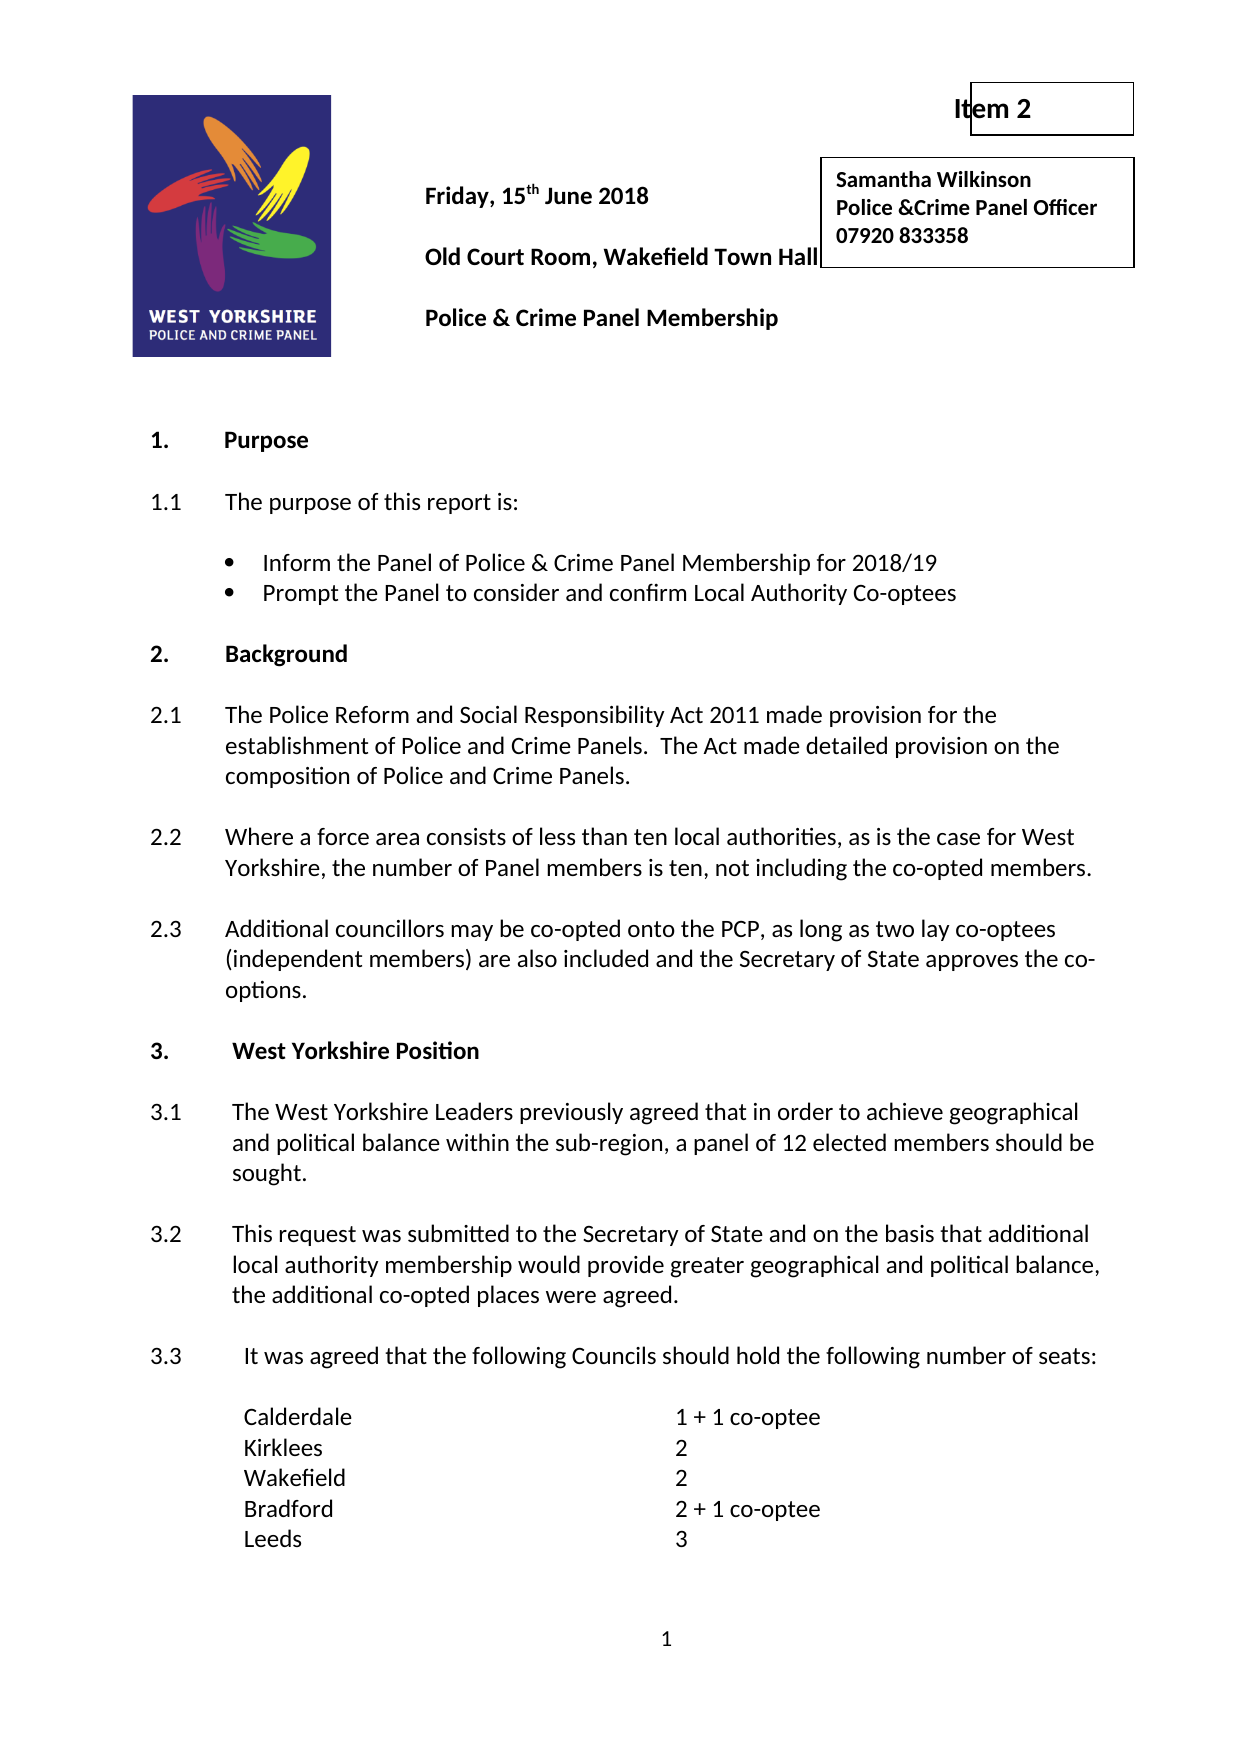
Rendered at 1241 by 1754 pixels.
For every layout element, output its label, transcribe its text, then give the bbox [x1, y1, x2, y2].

text Friday, 15th June 2018 [331, 181, 820, 211]
text 3. West Yorkshire Position [150, 1035, 1107, 1066]
list The purpose of this report is: [150, 486, 1107, 516]
text 3.1 The West Yorkshire Leaders previously agreed that in order to achieve geographical and political balance within the sub-region, a panel of 12 elected members should be sought. [150, 1096, 1107, 1188]
picture [131, 95, 331, 355]
text Bradford 2 + 1 co-optee [169, 1493, 1107, 1523]
list 2.3 Additional councillors may be co-opted onto the PCP, as long as two lay co-optees (independent members) are also included and the Secretary of State approves the co-options. [150, 913, 1107, 1004]
text Wakefield 2 [169, 1462, 1107, 1493]
text Calderdale 1 + 1 co-optee [169, 1401, 1107, 1432]
text Old Court Room, Wakefield Town Hall [331, 242, 1107, 272]
text 3.2 This request was submitted to the Secretary of State and on the basis that additional local authority membership would provide greater geographical and political balance, the additional co-opted places were agreed. [150, 1218, 1107, 1310]
list 2.2 Where a force area consists of less than ten local authorities, as is the case for West Yorkshire, the number of Panel members is ten, not including the co-opted members. [150, 821, 1107, 882]
text Police & Crime Panel Membership [331, 303, 1107, 333]
list Prompt the Panel to consider and confirm Local Authority Co-optees [225, 577, 1107, 608]
list Inform the Panel of Police & Crime Panel Membership for 2018/19 [225, 547, 1107, 577]
text 3.3 It was agreed that the following Councils should hold the following number of seats: [150, 1340, 1107, 1371]
list 2.1 The Police Reform and Social Responsibility Act 2011 made provision for the establishment of Police and Crime Panels. The Act made detailed provision on the composition of Police and Crime Panels. [150, 699, 1107, 791]
text 1. Purpose [150, 425, 1107, 455]
text Kirklees 2 [169, 1432, 1107, 1462]
list 2. Background [150, 638, 1107, 669]
text Leeds 3 [169, 1523, 1107, 1554]
